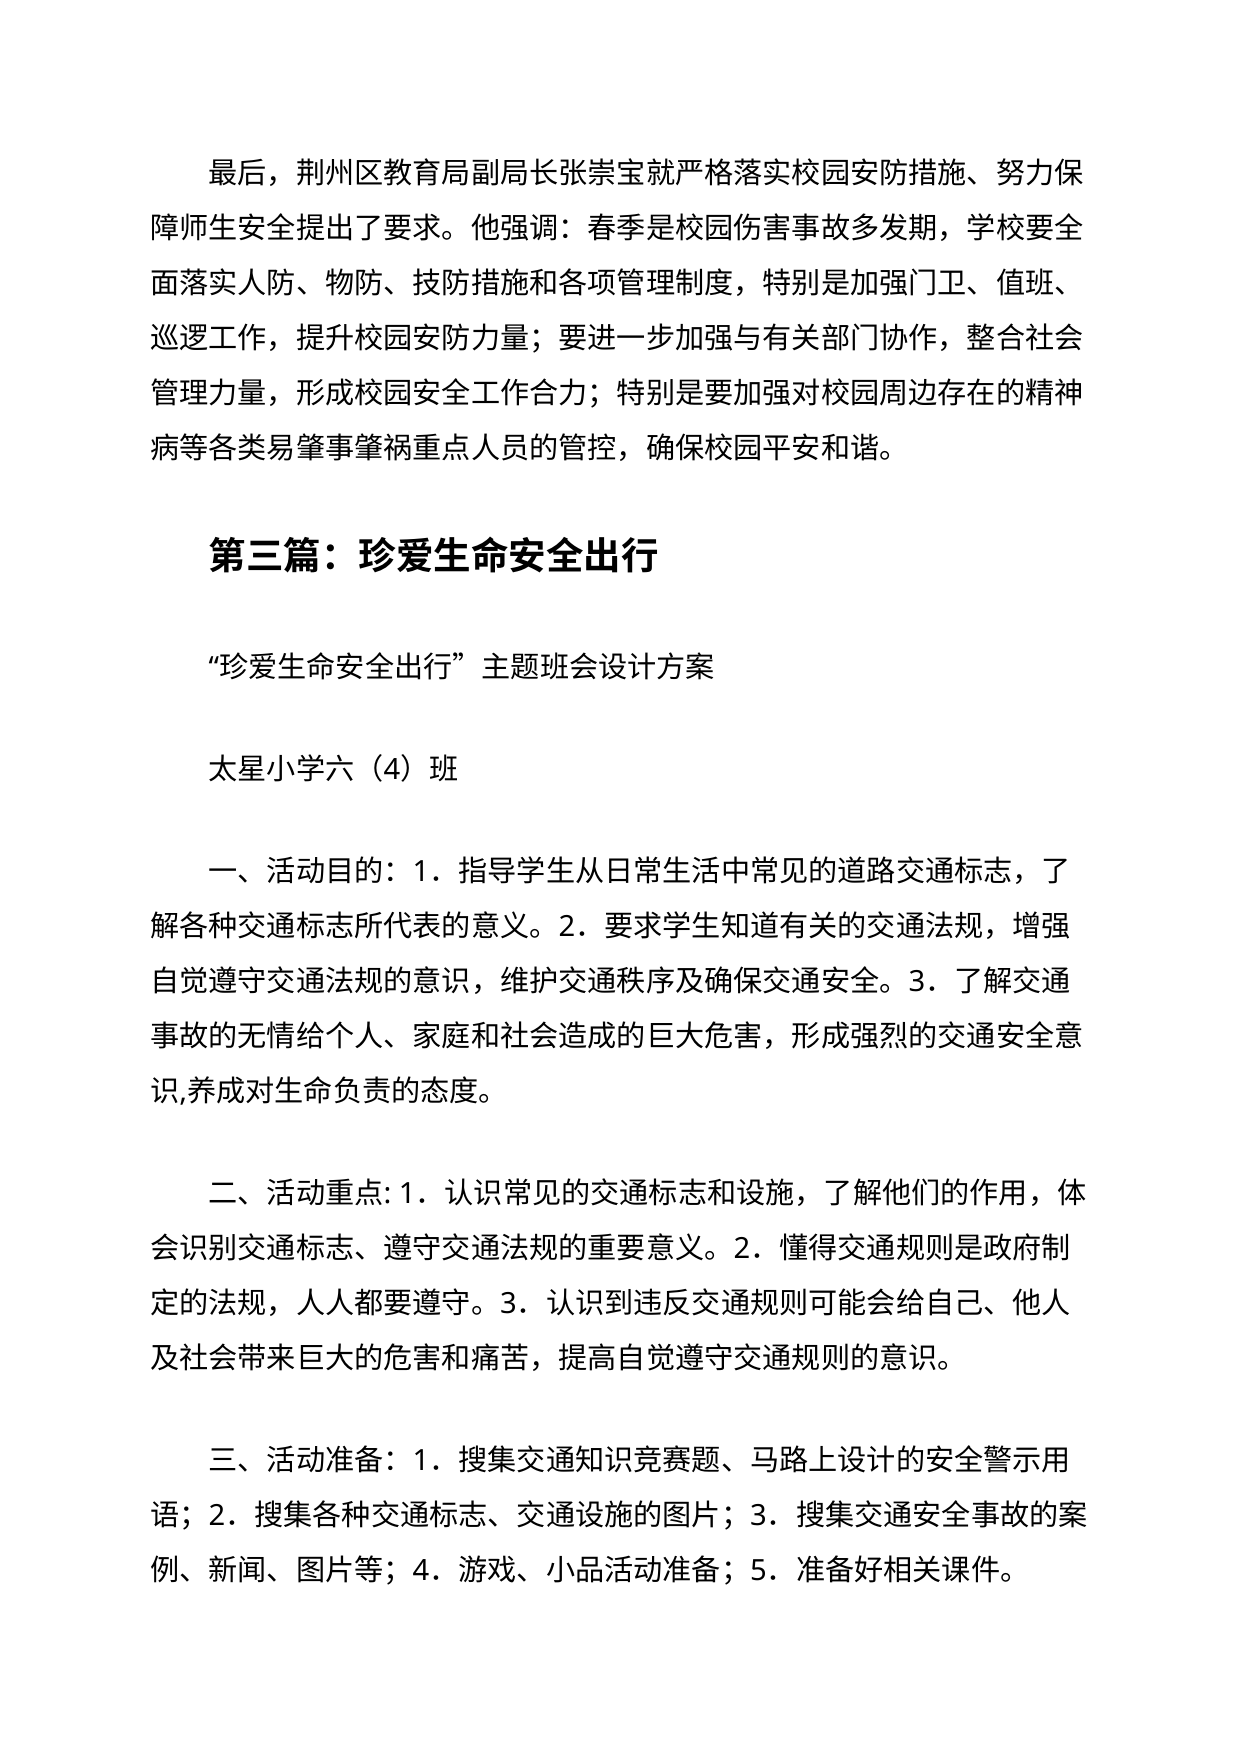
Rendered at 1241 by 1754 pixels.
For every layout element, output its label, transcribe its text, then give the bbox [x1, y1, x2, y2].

text 三、活动准备：1．搜集交通知识竞赛题、马路上设计的安全警示用语；2．搜集各种交通标志、交通设施的图片；3．搜集交通安全事故的案例、新闻、图片等；4．游戏、小品活动准备；5．准备好相关课件。 [150, 1436, 1090, 1589]
text 第三篇：珍爱生命安全出行 [150, 526, 1090, 581]
text 一、活动目的：1．指导学生从日常生活中常见的道路交通标志，了解各种交通标志所代表的意义。2．要求学生知道有关的交通法规，增强自觉遵守交通法规的意识，维护交通秩序及确保交通安全。3．了解交通事故的无情给个人、家庭和社会造成的巨大危害，形成强烈的交通安全意识,养成对生命负责的态度。 [150, 848, 1090, 1110]
text 二、活动重点: 1．认识常见的交通标志和设施，了解他们的作用，体会识别交通标志、遵守交通法规的重要意义。2．懂得交通规则是政府制定的法规，人人都要遵守。3．认识到违反交通规则可能会给自己、他人及社会带来巨大的危害和痛苦，提高自觉遵守交通规则的意识。 [150, 1169, 1090, 1377]
text “珍爱生命安全出行”主题班会设计方案 [150, 644, 1090, 686]
text 最后，荆州区教育局副局长张崇宝就严格落实校园安防措施、努力保障师生安全提出了要求。他强调：春季是校园伤害事故多发期，学校要全面落实人防、物防、技防措施和各项管理制度，特别是加强门卫、值班、巡逻工作，提升校园安防力量；要进一步加强与有关部门协作，整合社会管理力量，形成校园安全工作合力；特别是要加强对校园周边存在的精神病等各类易肇事肇祸重点人员的管控，确保校园平安和谐。 [150, 150, 1090, 467]
text 太星小学六（4）班 [150, 746, 1090, 788]
